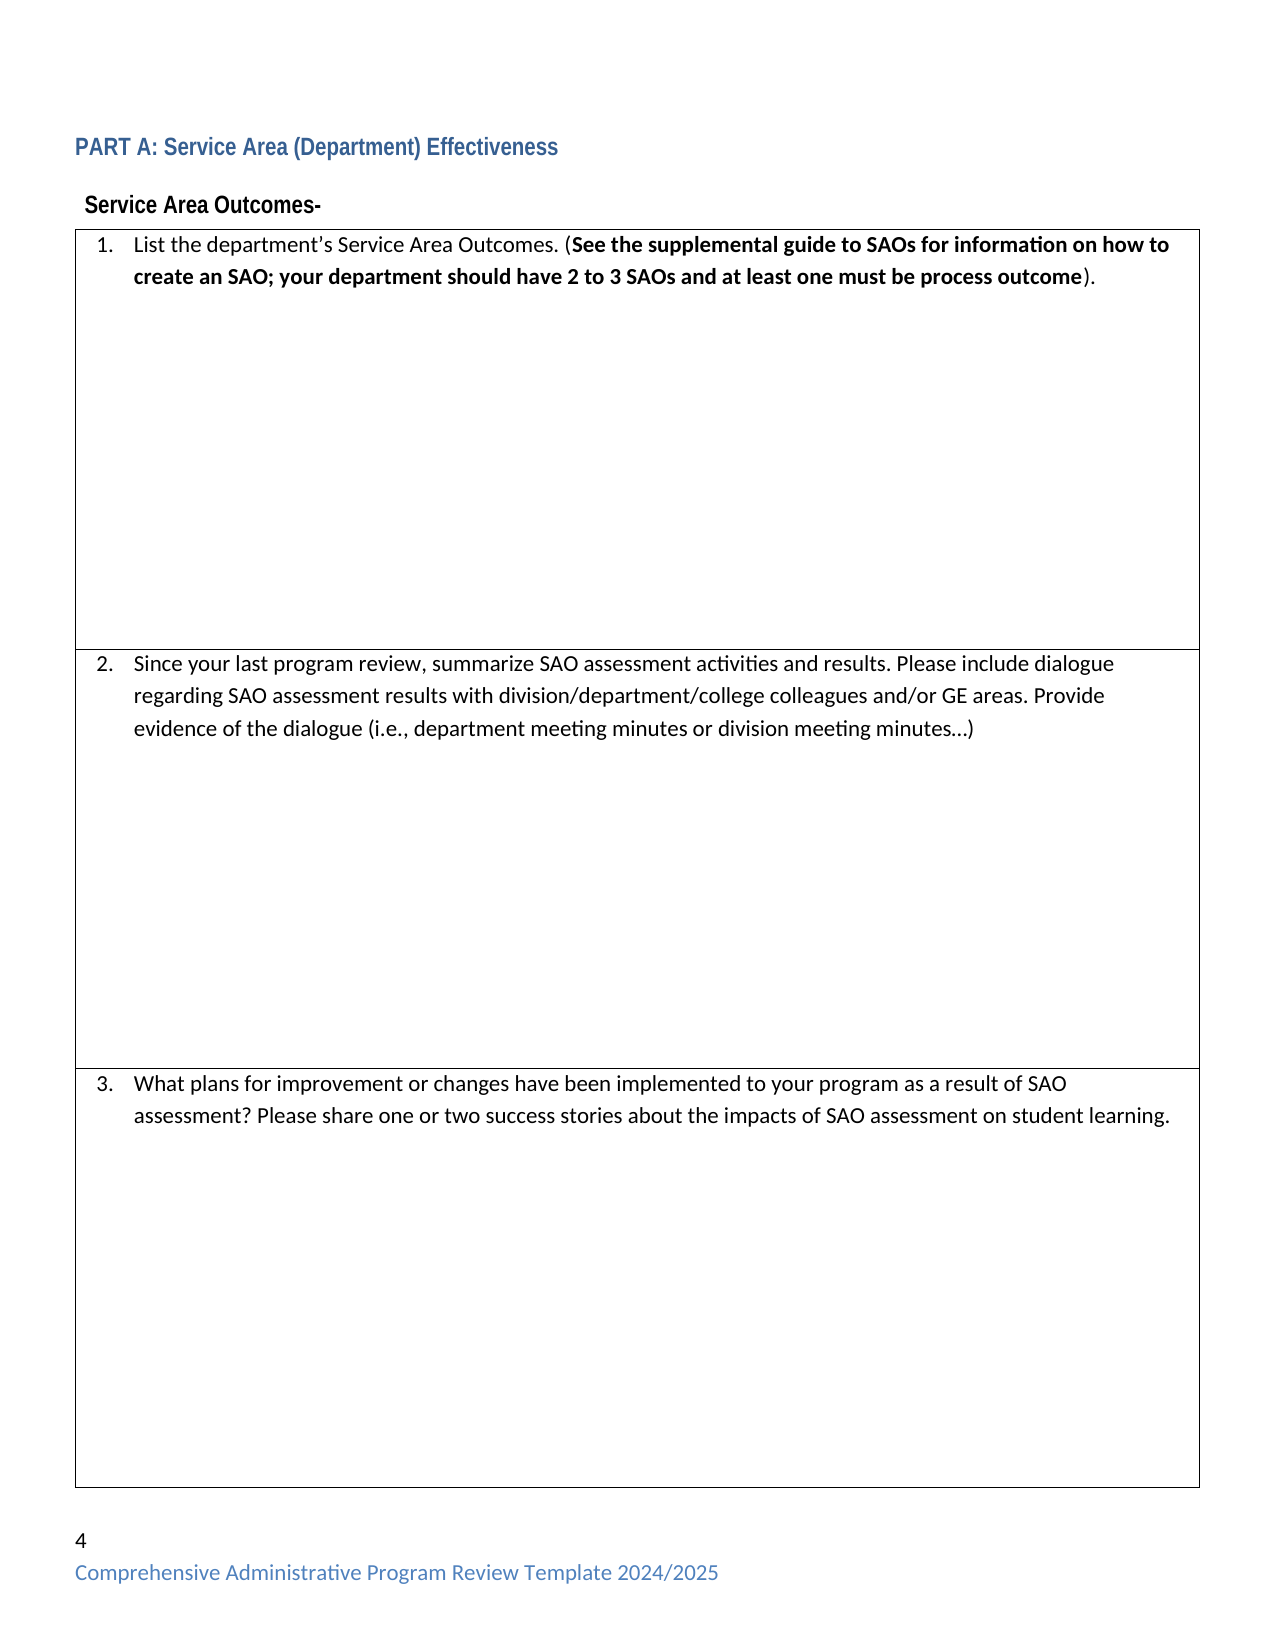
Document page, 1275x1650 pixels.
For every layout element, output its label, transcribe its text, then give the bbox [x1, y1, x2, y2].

subtitle Service Area Outcomes- [84, 190, 1200, 219]
subtitle PART A: Service Area (Department) Effectiveness [75, 132, 1200, 161]
table_cell Since your last program review, summarize SAO assessment activities and results. Please include dialogue regarding SAO assessment results with division/department/college colleagues and/or GE areas. Provide evidence of the dialogue (i.e., department meeting minutes or division meeting minutes…) [76, 650, 1199, 1068]
table_header List the department’s Service Area Outcomes. (See the supplemental guide to SAOs for information on how to create an SAO; your department should have 2 to 3 SAOs and at least one must be process outcome). [76, 230, 1199, 648]
table_cell What plans for improvement or changes have been implemented to your program as a result of SAO assessment? Please share one or two success stories about the impacts of SAO assessment on student learning. [76, 1069, 1199, 1487]
